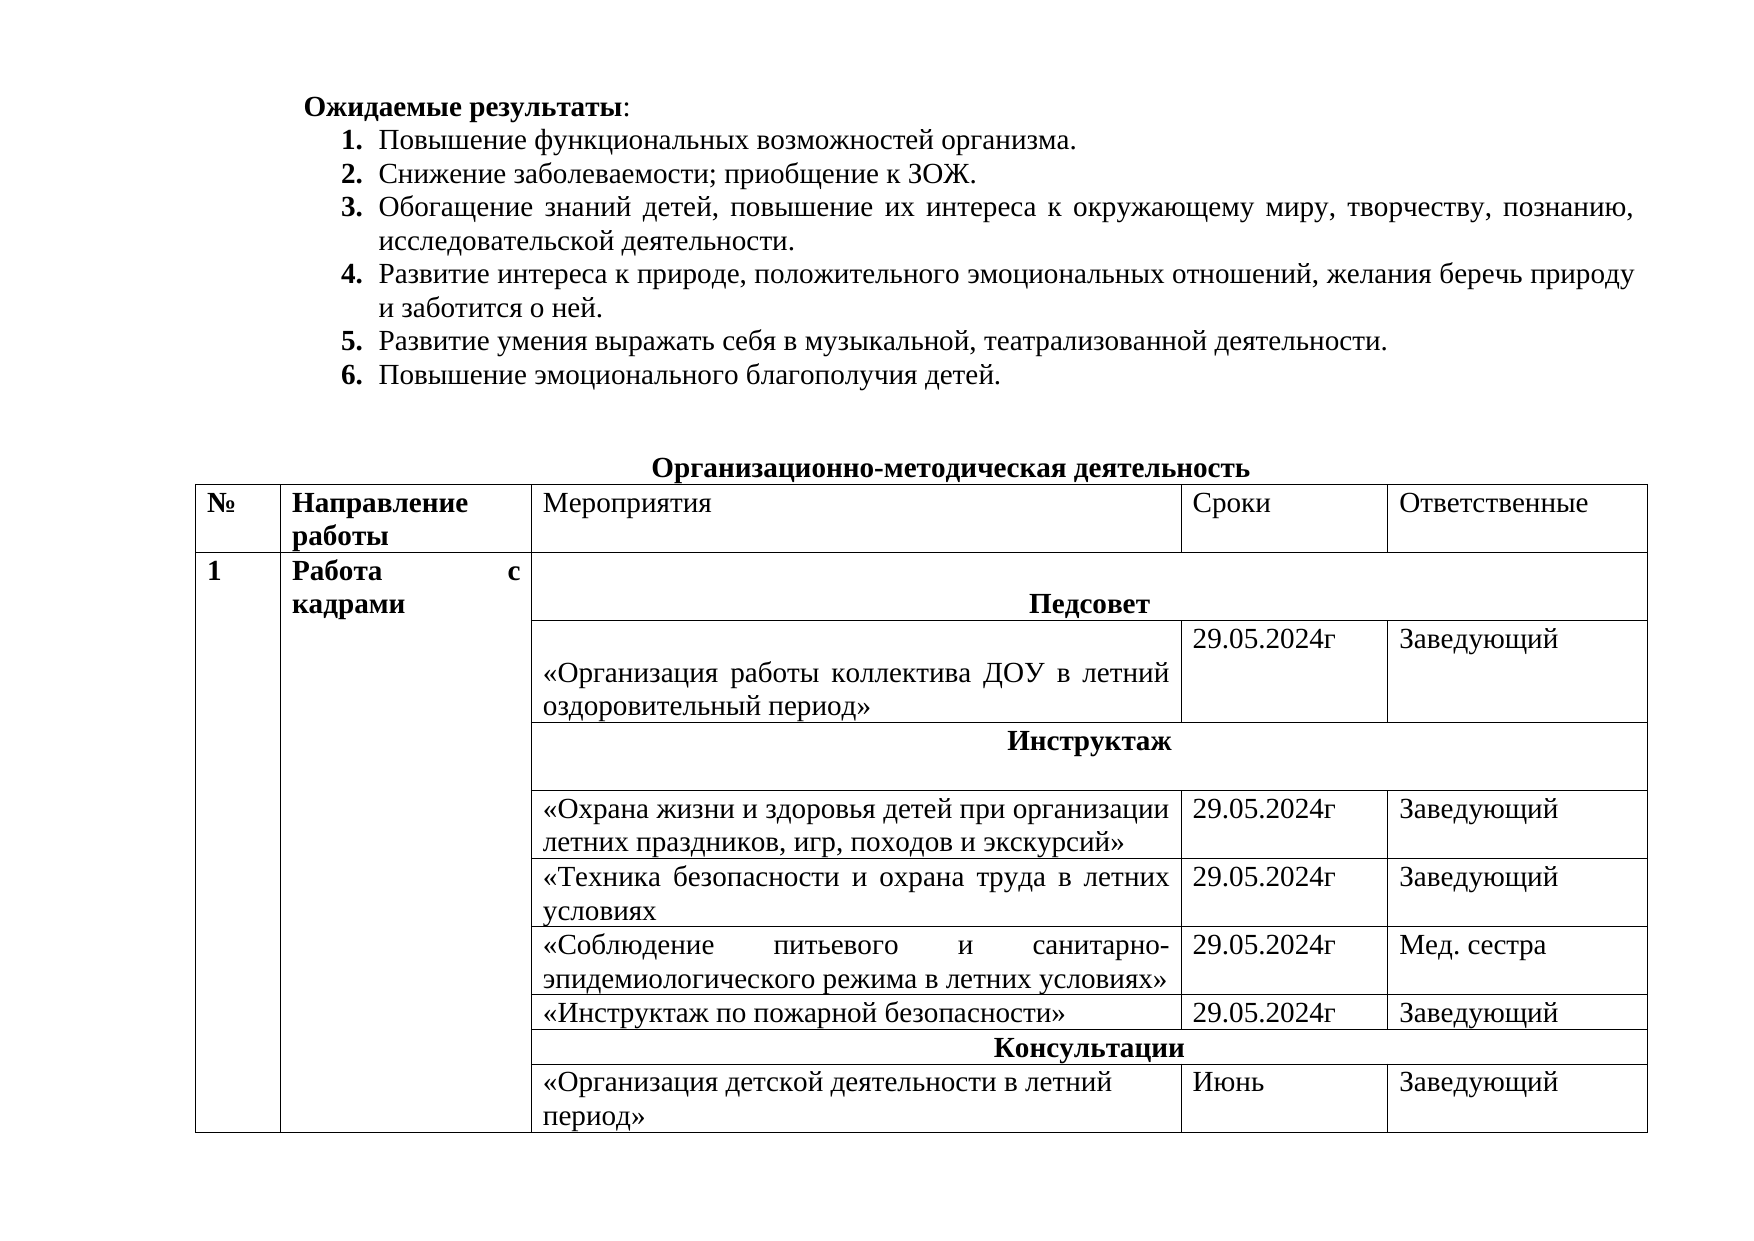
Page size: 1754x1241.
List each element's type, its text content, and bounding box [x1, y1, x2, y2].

table_cell «Охрана жизни и здоровья детей при организации летних праздников, игр, походов и экскурсий» [532, 791, 1181, 858]
table_cell Заведующий [1388, 995, 1647, 1029]
table_header Ответственные [1388, 485, 1647, 552]
table_cell Инструктаж [532, 723, 1647, 790]
table_cell 29.05.2024г [1182, 995, 1387, 1029]
list Развитие умения выражать себя в музыкальной, театрализованной деятельности. [341, 323, 1636, 357]
table_cell «Организация детской деятельности в летний период» [532, 1065, 1181, 1132]
table_cell 29.05.2024г [1182, 927, 1387, 994]
text Ожидаемые результаты: [303, 89, 1636, 122]
table_cell Педсовет [532, 553, 1647, 620]
table_cell 1 [196, 553, 280, 1132]
table_cell 29.05.2024г [1182, 859, 1387, 926]
list Повышение функциональных возможностей организма. [341, 122, 1636, 156]
list Обогащение знаний детей, повышение их интереса к окружающему миру, творчеству, познанию, исследовательской деятельности. [341, 189, 1636, 256]
table_cell «Техника безопасности и охрана труда в летних условиях [532, 859, 1181, 926]
table_cell Июнь [1182, 1065, 1387, 1132]
table_cell 29.05.2024г [1182, 621, 1387, 722]
table_cell Заведующий [1388, 1065, 1647, 1132]
table_header Направление работы [281, 485, 531, 552]
list Снижение заболеваемости; приобщение к ЗОЖ. [341, 156, 1636, 189]
list Развитие интереса к природе, положительного эмоциональных отношений, желания беречь природу и заботится о ней. [341, 256, 1636, 323]
table_cell «Инструктаж по пожарной безопасности» [532, 995, 1181, 1029]
table_cell Работа с кадрами [281, 553, 531, 1132]
table_cell Заведующий [1388, 791, 1647, 858]
table_cell 29.05.2024г [1182, 791, 1387, 858]
table_header № [196, 485, 280, 552]
table_header Мероприятия [532, 485, 1181, 552]
list Повышение эмоционального благополучия детей. [341, 357, 1636, 391]
table_header Сроки [1182, 485, 1387, 552]
text Организационно-методическая деятельность [207, 450, 1636, 484]
table_cell Заведующий [1388, 621, 1647, 722]
table_cell Заведующий [1388, 859, 1647, 926]
table_cell «Организация работы коллектива ДОУ в летний оздоровительный период» [532, 621, 1181, 722]
table_cell «Соблюдение питьевого и санитарно-эпидемиологического режима в летних условиях» [532, 927, 1181, 994]
table_cell Консультации [532, 1030, 1647, 1063]
table_cell Мед. сестра [1388, 927, 1647, 994]
